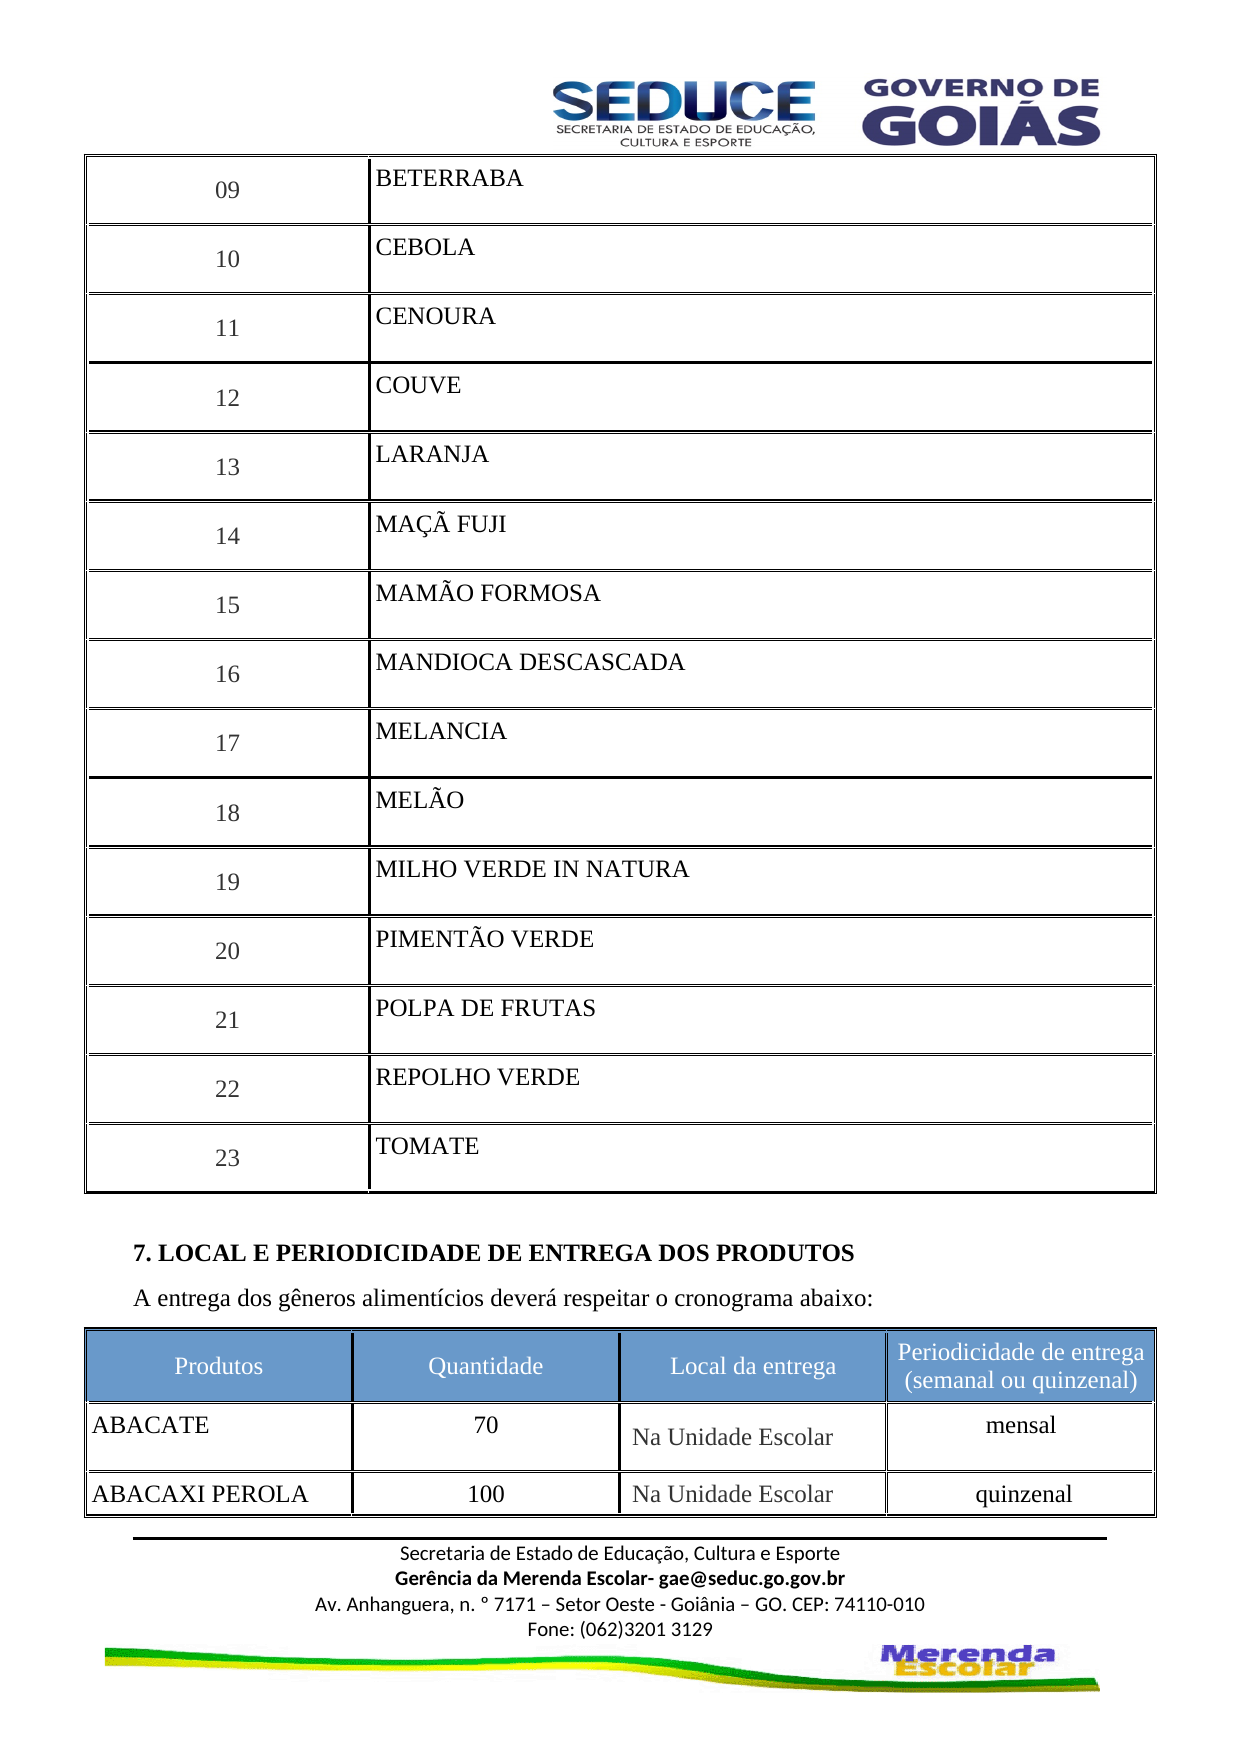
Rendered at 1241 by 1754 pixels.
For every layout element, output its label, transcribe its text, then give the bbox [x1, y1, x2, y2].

table_cell MELANCIA [369, 707, 1155, 776]
table_cell 100 [352, 1473, 619, 1514]
table_cell 23 [85, 1122, 369, 1191]
table_cell 18 [87, 776, 368, 845]
table_cell REPOLHO VERDE [369, 1053, 1155, 1122]
table_cell 21 [87, 984, 368, 1053]
table_cell MAÇÃ FUJI [371, 499, 1154, 568]
text A entrega dos gêneros alimentícios deverá respeitar o cronograma abaixo: [133, 1283, 1107, 1312]
table_cell PIMENTÃO VERDE [371, 914, 1154, 983]
table_cell 22 [85, 1053, 369, 1122]
table_cell 15 [87, 569, 368, 638]
table_cell COUVE [371, 361, 1154, 430]
table_header Quantidade [352, 1331, 619, 1401]
table_cell 10 [85, 223, 369, 292]
text 7. LOCAL E PERIODICIDADE DE ENTREGA DOS PRODUTOS [133, 1238, 1107, 1267]
table_cell 14 [87, 499, 368, 568]
table_cell MAMÃO FORMOSA [371, 569, 1154, 638]
picture [552, 73, 1108, 154]
table_cell 11 [85, 292, 369, 361]
table_cell 12 [87, 361, 368, 430]
table_cell CEBOLA [369, 223, 1155, 292]
table_header Produtos [87, 1329, 352, 1401]
table_cell 70 [354, 1404, 618, 1470]
table_cell MILHO VERDE IN NATURA [371, 845, 1154, 914]
table_cell 20 [87, 914, 368, 983]
table_cell Na Unidade Escolar [621, 1404, 885, 1470]
table_cell 19 [87, 845, 368, 914]
table_cell ABACAXI PEROLA [85, 1470, 352, 1514]
table_cell mensal [886, 1401, 1155, 1470]
table_cell 09 [87, 155, 369, 223]
table_header Local da entrega [619, 1331, 886, 1401]
table_cell Na Unidade Escolar [619, 1473, 886, 1514]
table_cell LARANJA [371, 430, 1154, 499]
table_header Periodicidade de entrega (semanal ou quinzenal) [886, 1331, 1154, 1401]
table_cell CENOURA [369, 292, 1155, 361]
table_cell BETERRABA [369, 157, 1154, 223]
table_cell quinzenal [886, 1470, 1155, 1514]
table_cell 13 [87, 430, 368, 499]
table_cell 17 [85, 707, 369, 776]
table_cell ABACATE [85, 1401, 352, 1470]
table_cell MANDIOCA DESCASCADA [369, 638, 1155, 707]
table_cell TOMATE [369, 1122, 1155, 1191]
table_cell 16 [85, 638, 369, 707]
table_cell MELÃO [371, 776, 1154, 845]
table_cell POLPA DE FRUTAS [371, 984, 1154, 1053]
